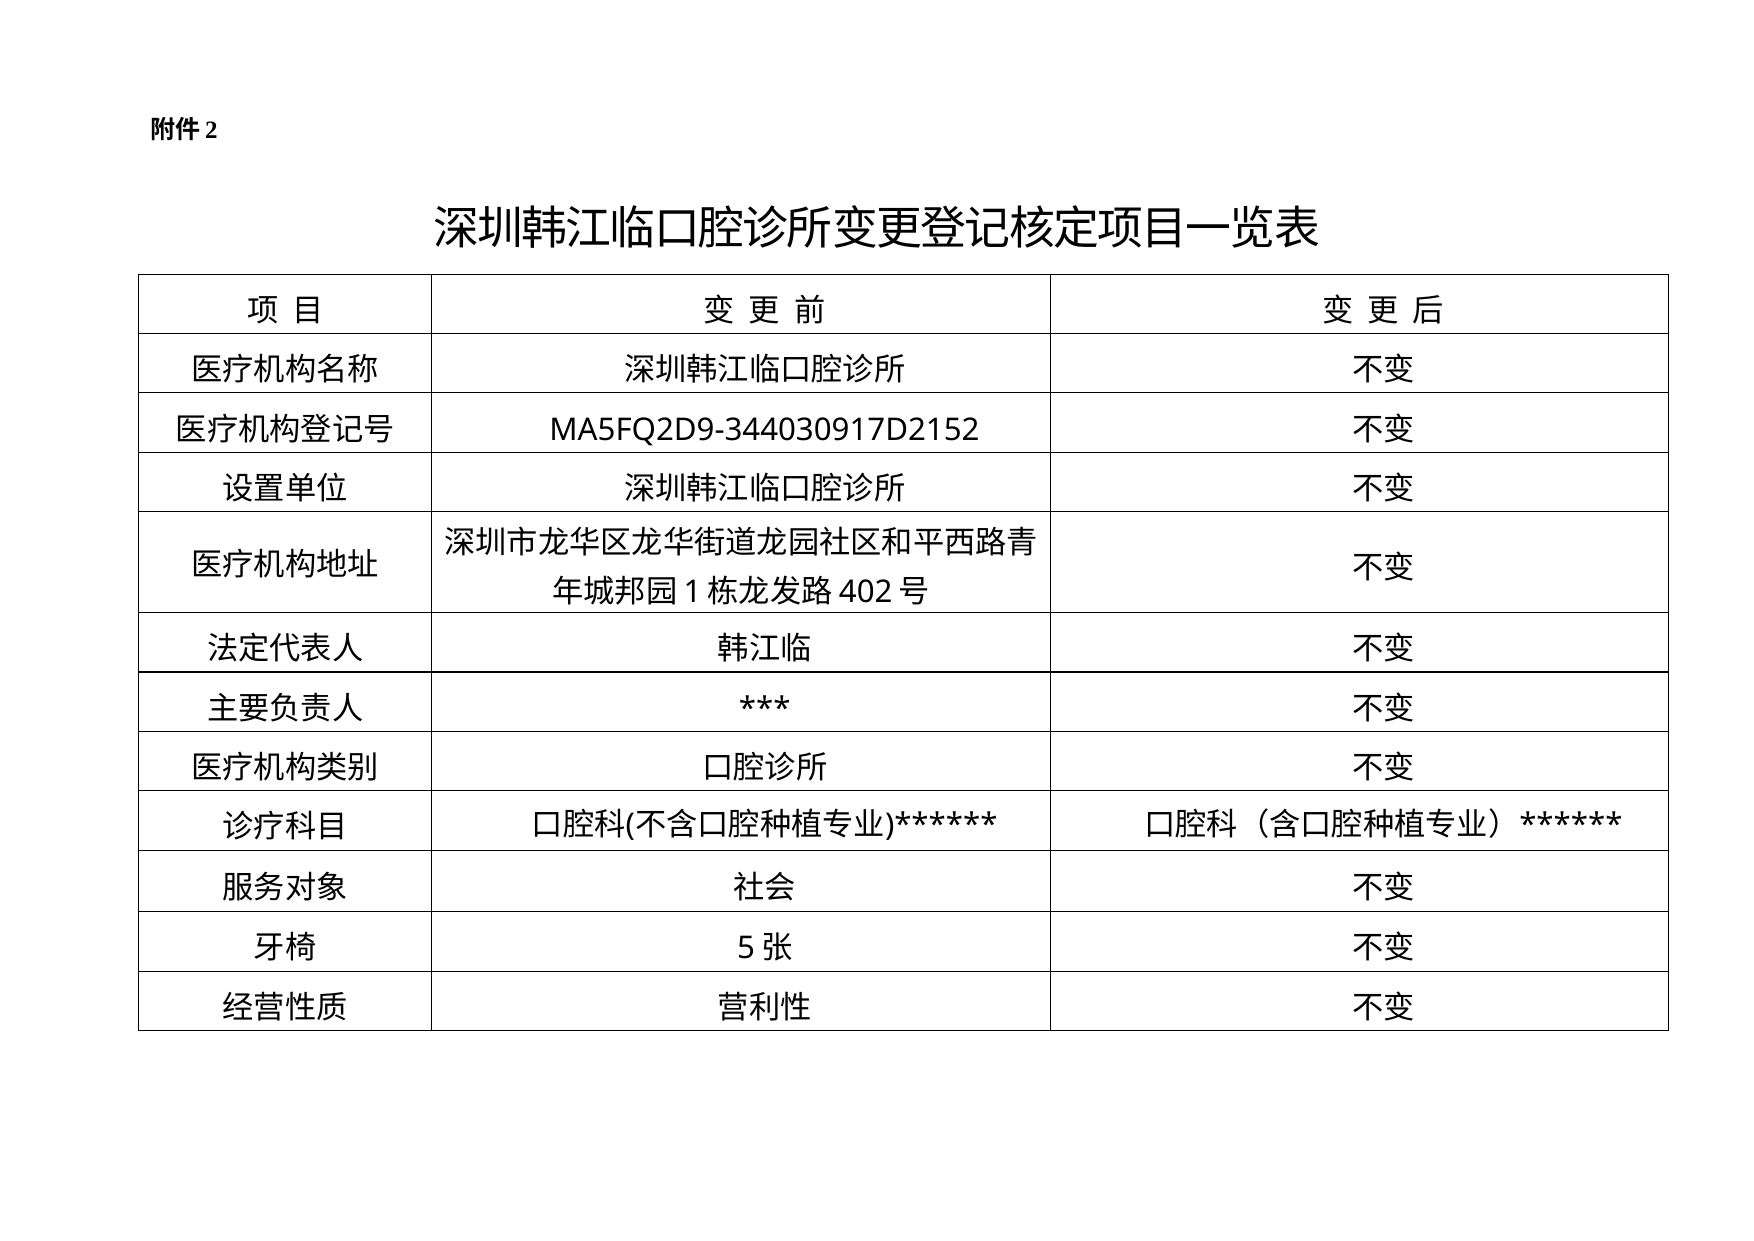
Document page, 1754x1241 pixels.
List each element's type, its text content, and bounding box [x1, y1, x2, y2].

table_cell 不变 [1051, 732, 1668, 790]
table_cell 主要负责人 [139, 673, 431, 731]
table_cell 不变 [1051, 972, 1668, 1030]
table_cell 不变 [1051, 453, 1668, 511]
table_cell 不变 [1051, 851, 1668, 911]
table_cell 口腔科(不含口腔种植专业)****** [432, 791, 1050, 849]
text 深圳韩江临口腔诊所变更登记核定项目一览表 [150, 176, 1604, 273]
table_cell 医疗机构名称 [139, 334, 431, 392]
text 附件2 [150, 95, 1604, 160]
table_cell 诊疗科目 [139, 791, 431, 849]
table_cell MA5FQ2D9-344030917D2152 [432, 393, 1050, 452]
table_cell 不变 [1051, 912, 1668, 971]
table_cell 5张 [432, 912, 1050, 971]
table_cell 法定代表人 [139, 613, 431, 671]
table_cell 韩江临 [432, 613, 1050, 671]
table_cell 不变 [1051, 334, 1668, 392]
table_cell 口腔科（含口腔种植专业）****** [1051, 791, 1668, 849]
table_cell 经营性质 [139, 972, 431, 1030]
table_cell 深圳韩江临口腔诊所 [432, 334, 1050, 392]
table_header 项 目 [139, 275, 431, 333]
table_cell 不变 [1051, 673, 1668, 731]
table_cell 医疗机构地址 [139, 512, 431, 612]
table_cell 设置单位 [139, 453, 431, 511]
table_header 变 更 前 [432, 275, 1050, 333]
table_cell 口腔诊所 [432, 732, 1050, 790]
table_cell 深圳韩江临口腔诊所 [432, 453, 1050, 511]
table_cell 服务对象 [139, 851, 431, 911]
table_cell 不变 [1051, 512, 1668, 612]
table_cell *** [432, 673, 1050, 731]
table_cell 深圳市龙华区龙华街道龙园社区和平西路青年城邦园1栋龙发路402号 [432, 512, 1050, 612]
table_cell 牙椅 [139, 912, 431, 971]
table_cell 社会 [432, 851, 1050, 911]
table_cell 不变 [1051, 393, 1668, 452]
table_cell 医疗机构类别 [139, 732, 431, 790]
table_cell 营利性 [432, 972, 1050, 1030]
table_cell 不变 [1051, 613, 1668, 671]
table_cell 医疗机构登记号 [139, 393, 431, 452]
table_header 变 更 后 [1051, 275, 1668, 333]
